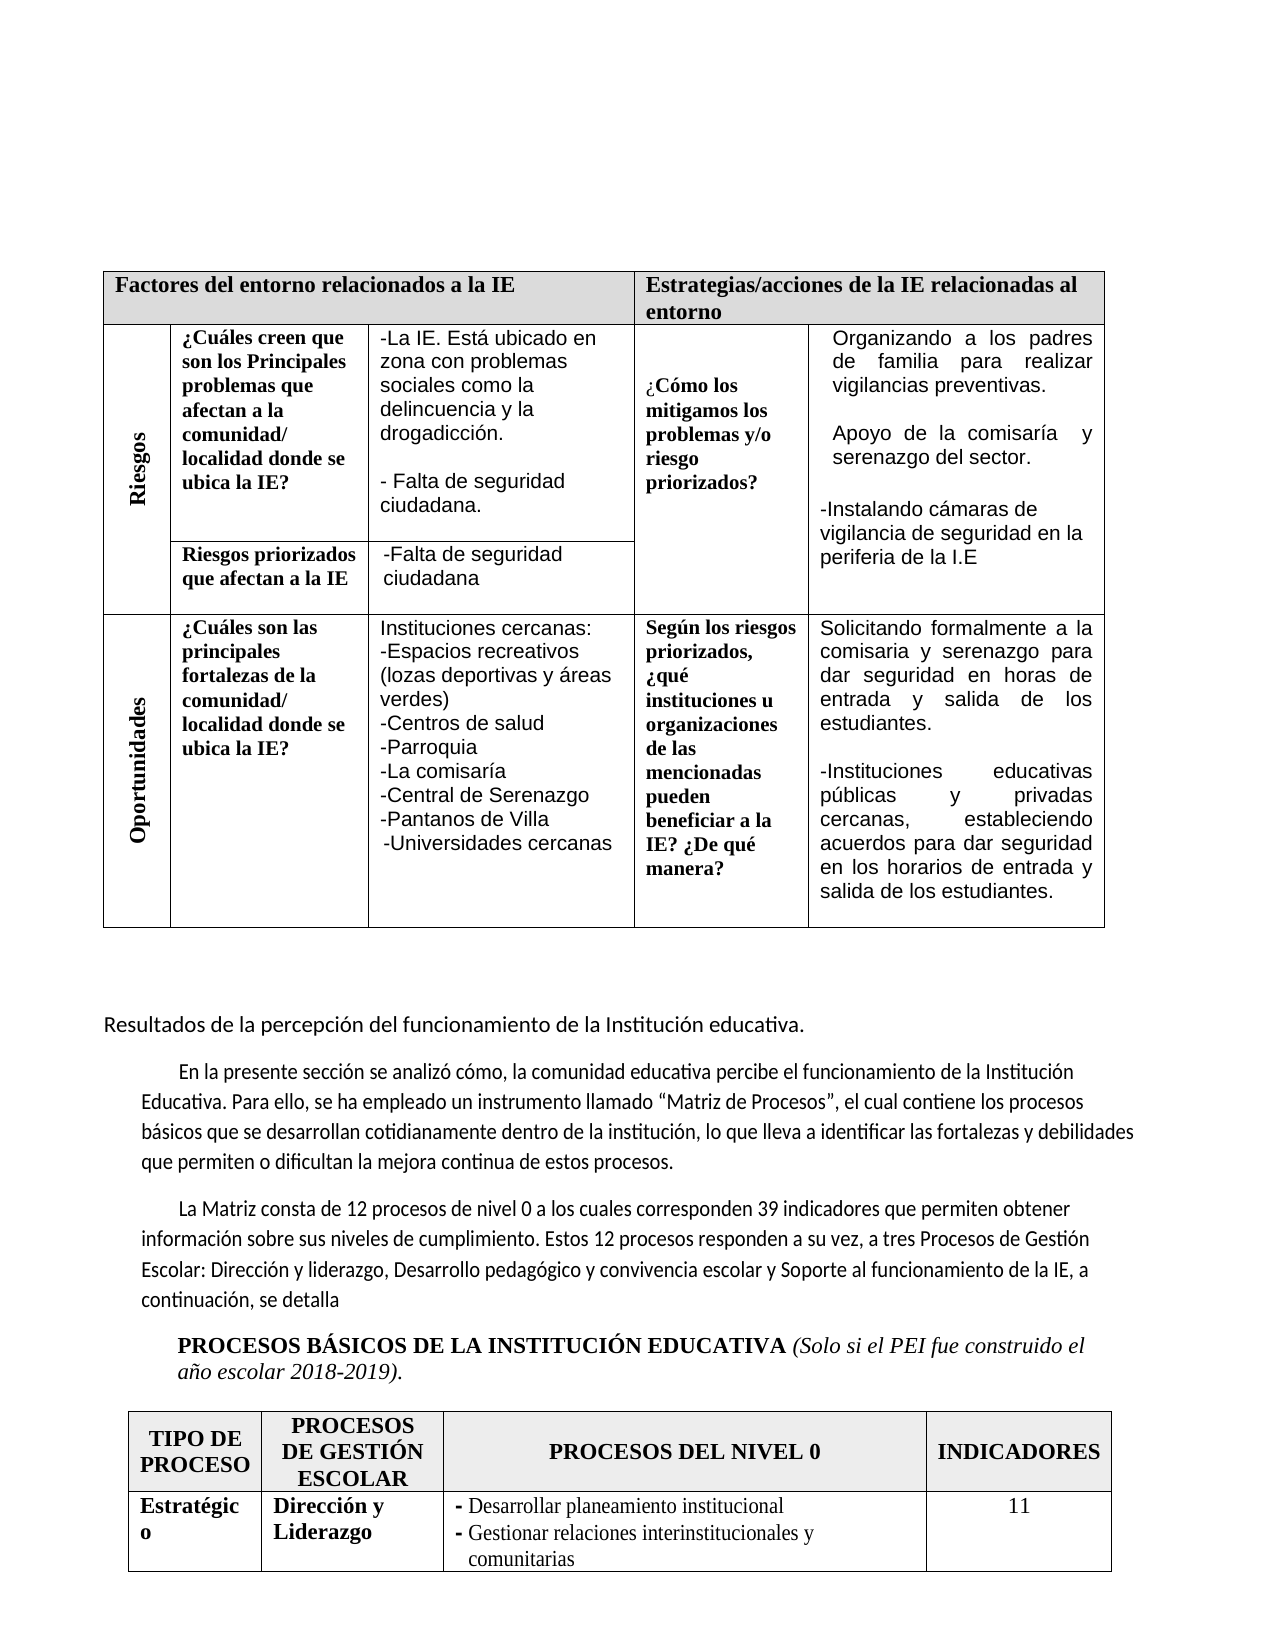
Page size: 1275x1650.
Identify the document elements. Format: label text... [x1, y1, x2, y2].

table_cell -Falta de seguridad ciudadana [369, 542, 634, 614]
table_cell Oportunidades [104, 615, 170, 927]
table_cell TIPO DE PROCESO [129, 1412, 261, 1491]
table_cell Riesgos priorizados que afectan a la IE [171, 542, 368, 614]
table_cell ¿Cómo los mitigamos los problemas y/o riesgo priorizados? [635, 325, 808, 614]
table_cell Instituciones cercanas: -Espacios recreativos (lozas deportivas y áreas verdes) -Centros de salud -Parroquia -La comisaría -Central de Serenazgo -Pantanos de Villa -Universidades cercanas [369, 615, 634, 927]
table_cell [262, 1492, 443, 1571]
table_cell Organizando a los padres de familia para realizar vigilancias preventivas. Apoyo de la comisaría y serenazgo del sector. -Instalando cámaras de vigilancia de seguridad en la periferia de la I.E [809, 325, 1104, 614]
list Resultados de la percepción del funcionamiento de la Institución educativa. [103, 1010, 1137, 1038]
table_cell PROCESOS DE GESTIÓN ESCOLAR [262, 1412, 443, 1491]
table_cell 11 [927, 1492, 1111, 1571]
table_cell Estratégico [129, 1492, 261, 1571]
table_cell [444, 1492, 926, 1571]
table_cell INDICADORES [927, 1412, 1111, 1491]
table_cell Solicitando formalmente a la comisaria y serenazgo para dar seguridad en horas de entrada y salida de los estudiantes. -Instituciones educativas públicas y privadas cercanas, estableciendo acuerdos para dar seguridad en los horarios de entrada y salida de los estudiantes. [809, 615, 1104, 927]
table_header Estrategias/acciones de la IE relacionadas al entorno [635, 272, 1104, 324]
table_cell ¿Cuáles creen que son los Principales problemas que afectan a la comunidad/ localidad donde se ubica la IE? [171, 325, 368, 541]
table_cell -La IE. Está ubicado en zona con problemas sociales como la delincuencia y la drogadicción. - Falta de seguridad ciudadana. [369, 325, 634, 541]
table_header Factores del entorno relacionados a la IE [104, 272, 634, 324]
table_cell PROCESOS DEL NIVEL 0 [444, 1412, 926, 1491]
table_cell ¿Cuáles son las principales fortalezas de la comunidad/ localidad donde se ubica la IE? [171, 615, 368, 927]
table_header PROCESOS BÁSICOS DE LA INSTITUCIÓN EDUCATIVA (Solo si el PEI fue construido el año escolar 2018-2019). [129, 1332, 1112, 1411]
table_cell Según los riesgos priorizados, ¿qué instituciones u organizaciones de las mencionadas pueden beneficiar a la IE? ¿De qué manera? [635, 615, 808, 927]
table_cell Riesgos [104, 325, 170, 614]
text La Matriz consta de 12 procesos de nivel 0 a los cuales corresponden 39 indicadores que permiten obtener información sobre sus niveles de cumplimiento. Estos 12 procesos responden a su vez, a tres Procesos de Gestión Escolar: Dirección y liderazgo, Desarrollo pedagógico y convivencia escolar y Soporte al funcionamiento de la IE, a continuación, se detalla [141, 1194, 1137, 1313]
text En la presente sección se analizó cómo, la comunidad educativa percibe el funcionamiento de la Institución Educativa. Para ello, se ha empleado un instrumento llamado “Matriz de Procesos”, el cual contiene los procesos básicos que se desarrollan cotidianamente dentro de la institución, lo que lleva a identificar las fortalezas y debilidades que permiten o dificultan la mejora continua de estos procesos. [141, 1057, 1137, 1175]
